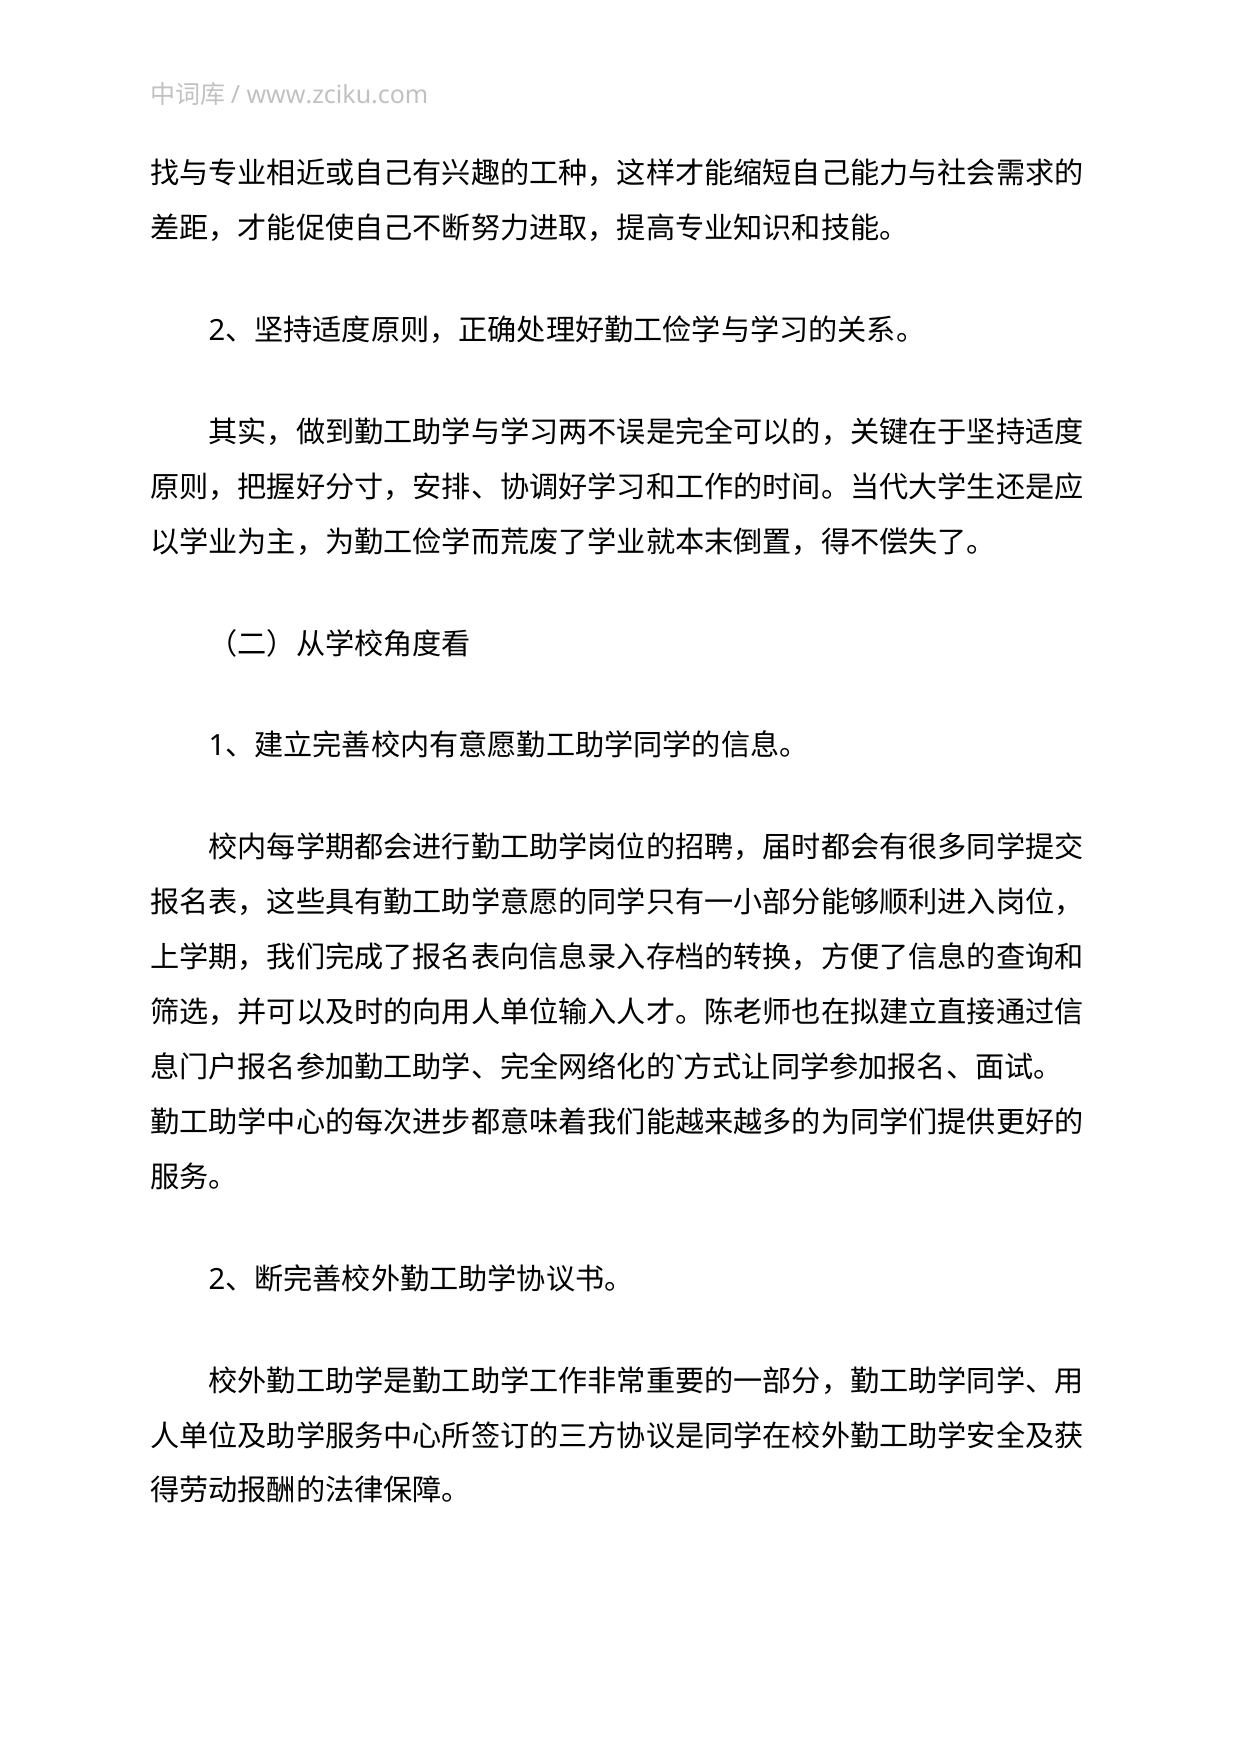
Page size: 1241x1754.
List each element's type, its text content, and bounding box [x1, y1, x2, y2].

text 校内每学期都会进行勤工助学岗位的招聘，届时都会有很多同学提交报名表，这些具有勤工助学意愿的同学只有一小部分能够顺利进入岗位，上学期，我们完成了报名表向信息录入存档的转换，方便了信息的查询和筛选，并可以及时的向用人单位输入人才。陈老师也在拟建立直接通过信息门户报名参加勤工助学、完全网络化的`方式让同学参加报名、面试。勤工助学中心的每次进步都意味着我们能越来越多的为同学们提供更好的服务。 [150, 824, 1090, 1196]
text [150, 150, 1090, 247]
text 1、建立完善校内有意愿勤工助学同学的信息。 [150, 722, 1090, 764]
text 2、断完善校外勤工助学协议书。 [150, 1255, 1090, 1298]
text 其实，做到勤工助学与学习两不误是完全可以的，关键在于坚持适度原则，把握好分寸，安排、协调好学习和工作的时间。当代大学生还是应以学业为主，为勤工俭学而荒废了学业就本末倒置，得不偿失了。 [150, 409, 1090, 561]
text 2、坚持适度原则，正确处理好勤工俭学与学习的关系。 [150, 307, 1090, 349]
text 校外勤工助学是勤工助学工作非常重要的一部分，勤工助学同学、用人单位及助学服务中心所签订的三方协议是同学在校外勤工助学安全及获得劳动报酬的法律保障。 [150, 1357, 1090, 1509]
text （二）从学校角度看 [150, 620, 1090, 662]
